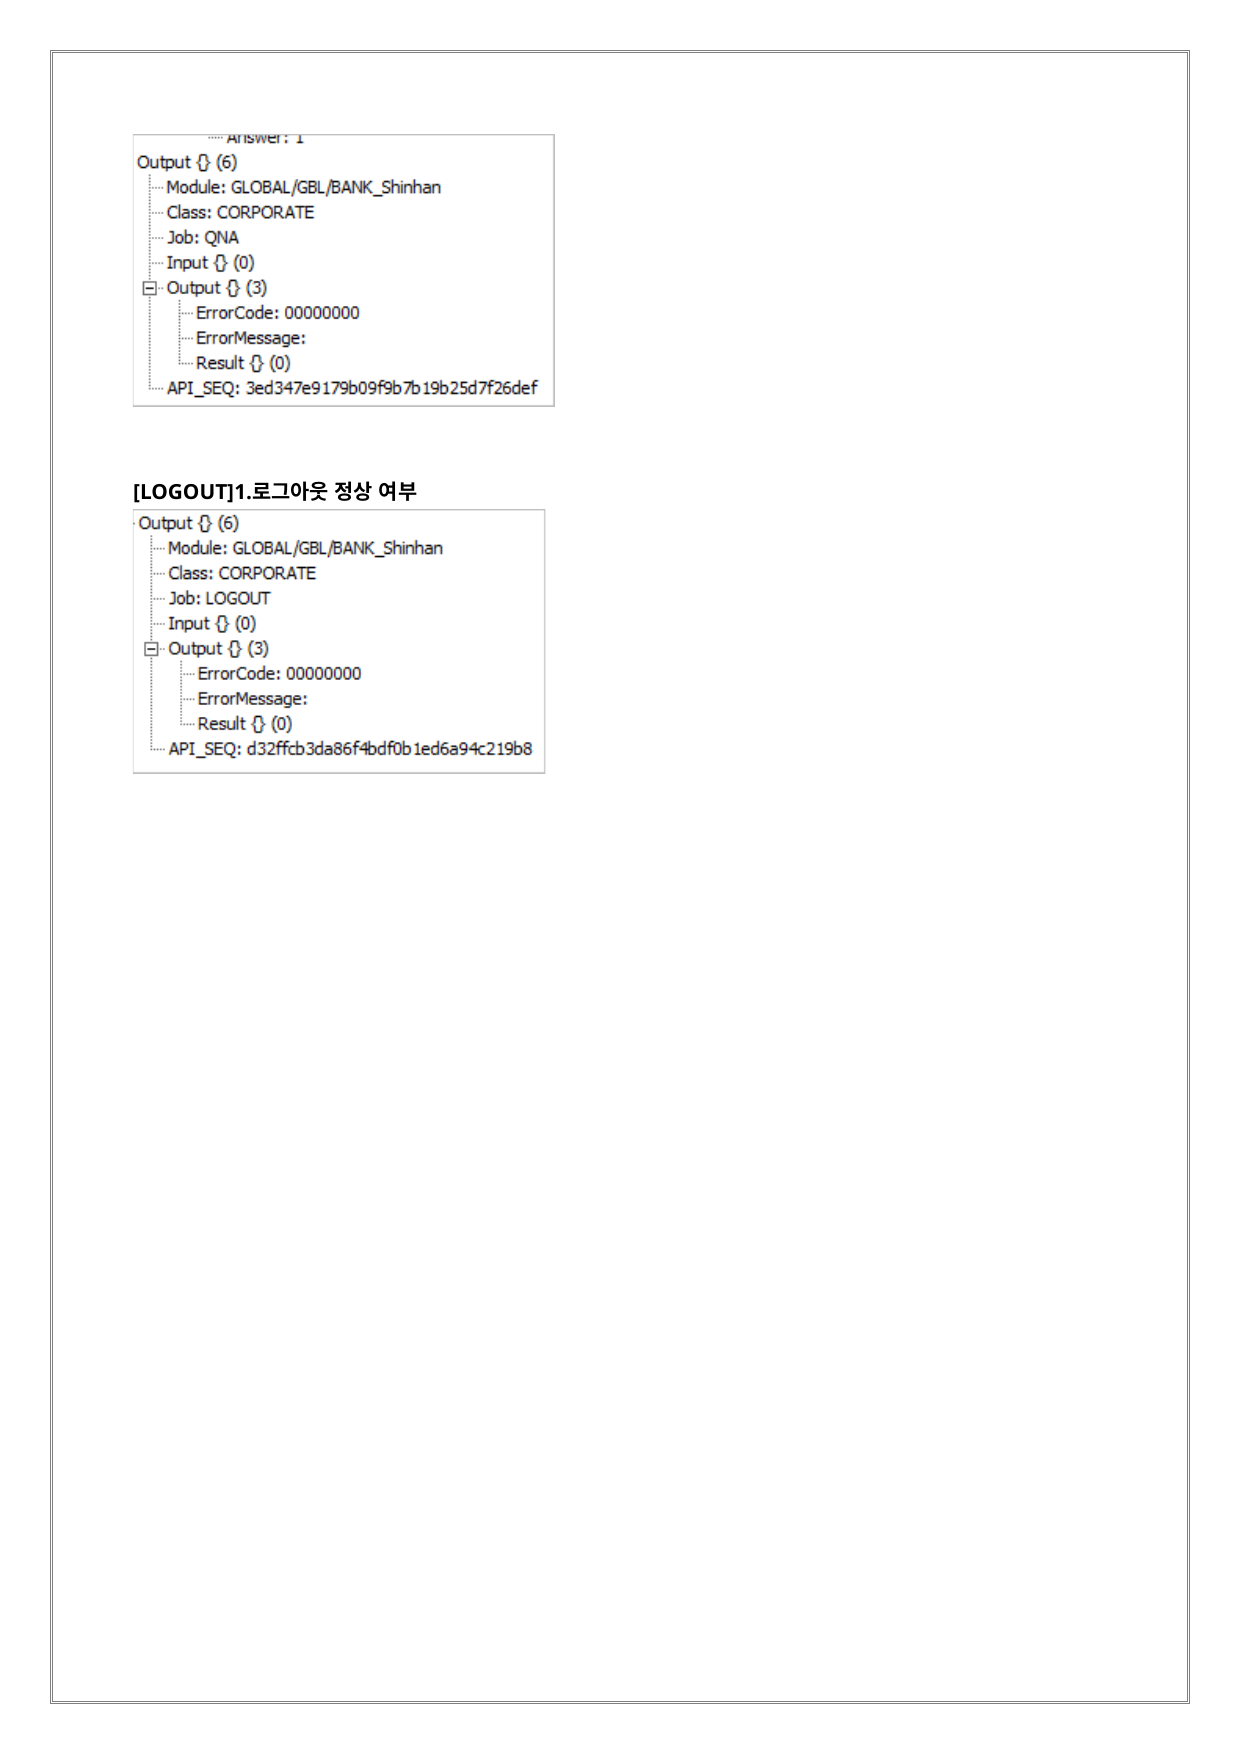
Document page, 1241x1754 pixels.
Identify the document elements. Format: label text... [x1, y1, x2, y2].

picture [132, 134, 555, 407]
text [LOGOUT]1.로그아웃 정상 여부 [133, 472, 1107, 509]
picture [132, 509, 546, 774]
